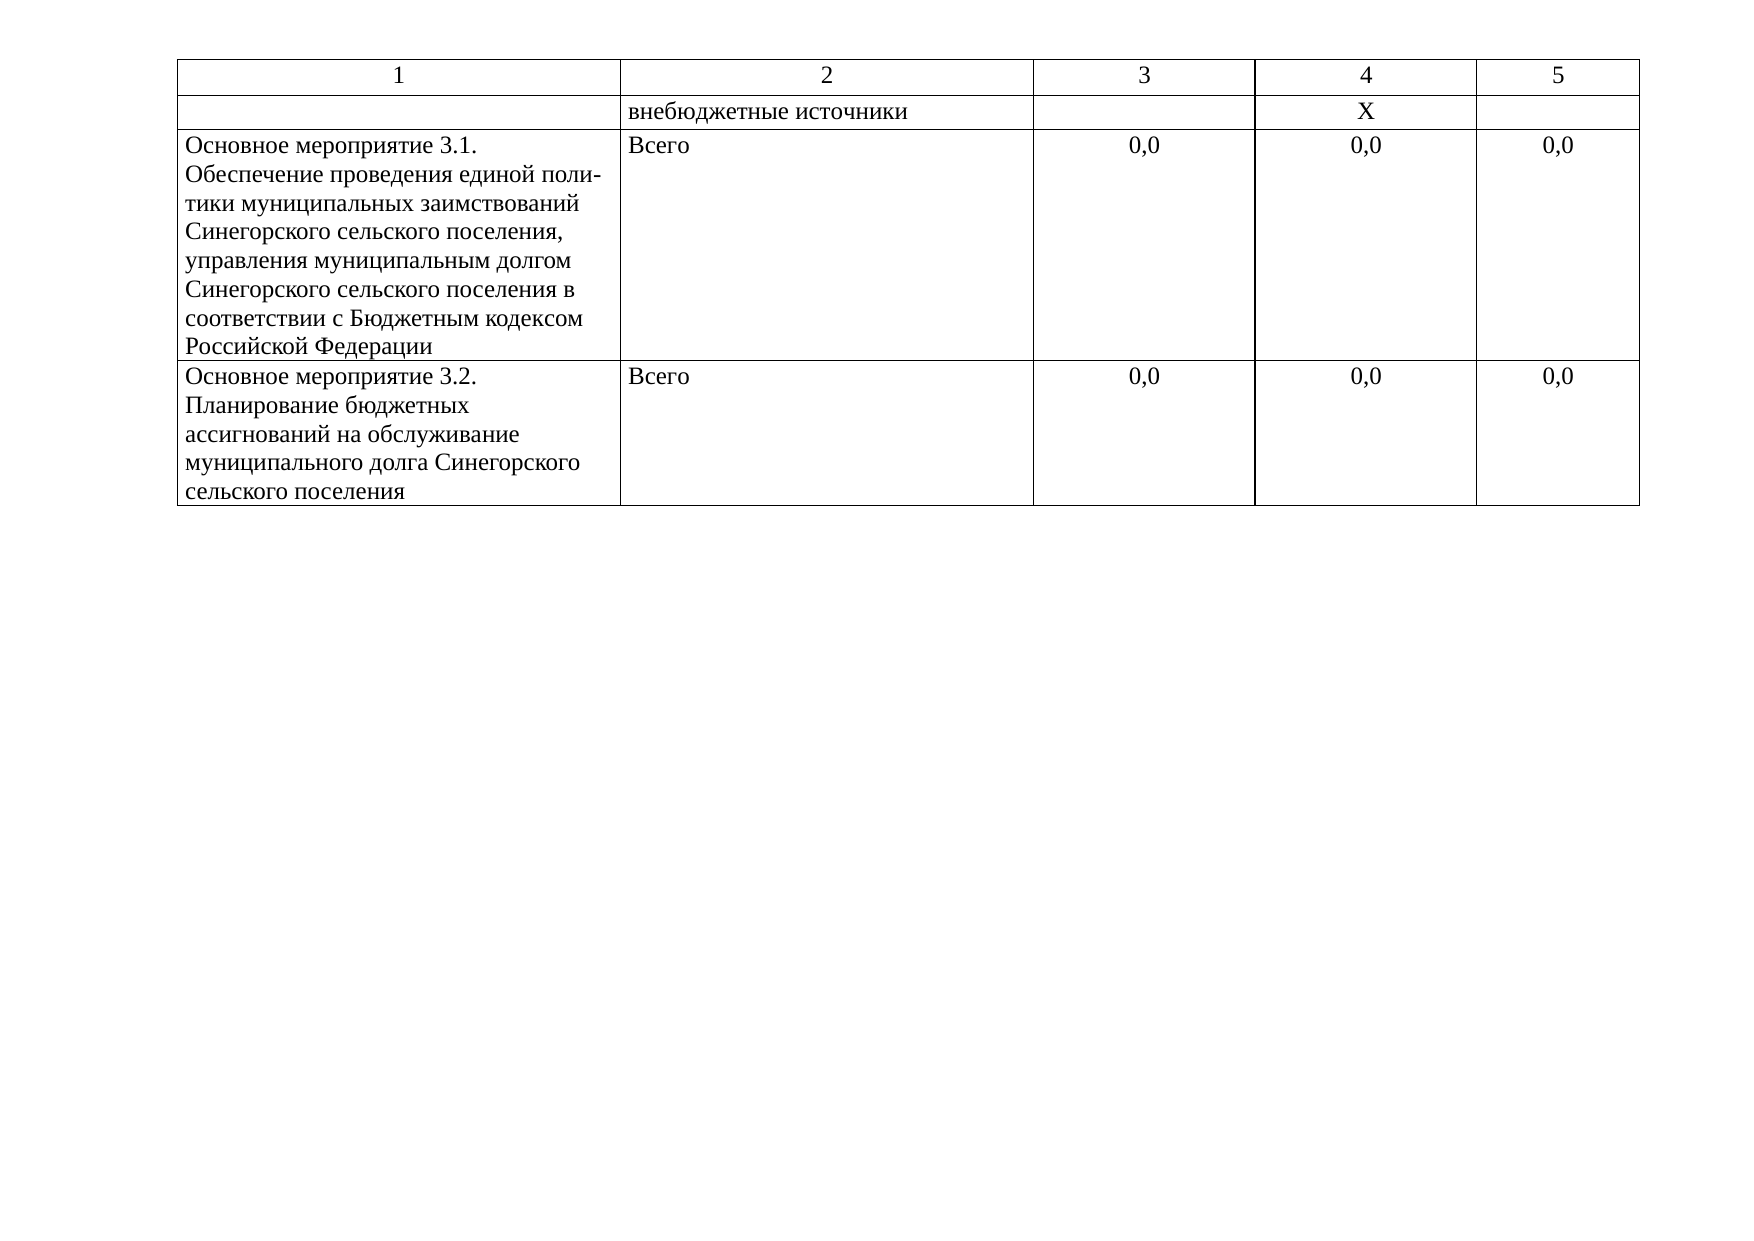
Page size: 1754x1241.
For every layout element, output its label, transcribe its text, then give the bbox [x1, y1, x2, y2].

table_cell 0,0 [1256, 130, 1476, 360]
table_cell внебюджетные источники [621, 96, 1033, 129]
table_header 3 [1034, 60, 1254, 95]
table_header 5 [1477, 60, 1639, 95]
table_cell Основное мероприятие 3.2. Планирование бюджетных ассигнований на обслуживание муниципального долга Синегорского сельского поселения [178, 361, 620, 505]
table_cell [1477, 96, 1639, 129]
table_cell 0,0 [1256, 361, 1476, 505]
table_cell [1034, 96, 1254, 129]
table_cell 0,0 [1477, 361, 1639, 505]
table_cell 0,0 [1034, 361, 1254, 505]
table_cell [178, 96, 620, 129]
table_cell Основное мероприятие 3.1. Обеспечение проведения единой политики муниципальных заимствований Синегорского сельского поселения, управления муниципальным долгом Синегорского сельского поселения в соответствии с Бюджетным кодексом Российской Федерации [178, 130, 620, 360]
table_header 4 [1256, 60, 1476, 95]
table_cell Всего [621, 361, 1033, 505]
table_cell Х [1256, 96, 1476, 129]
table_header 1 [178, 60, 620, 95]
table_header 2 [621, 60, 1033, 95]
table_cell 0,0 [1477, 130, 1639, 360]
table_cell Всего [621, 130, 1033, 360]
table_cell 0,0 [1034, 130, 1254, 360]
